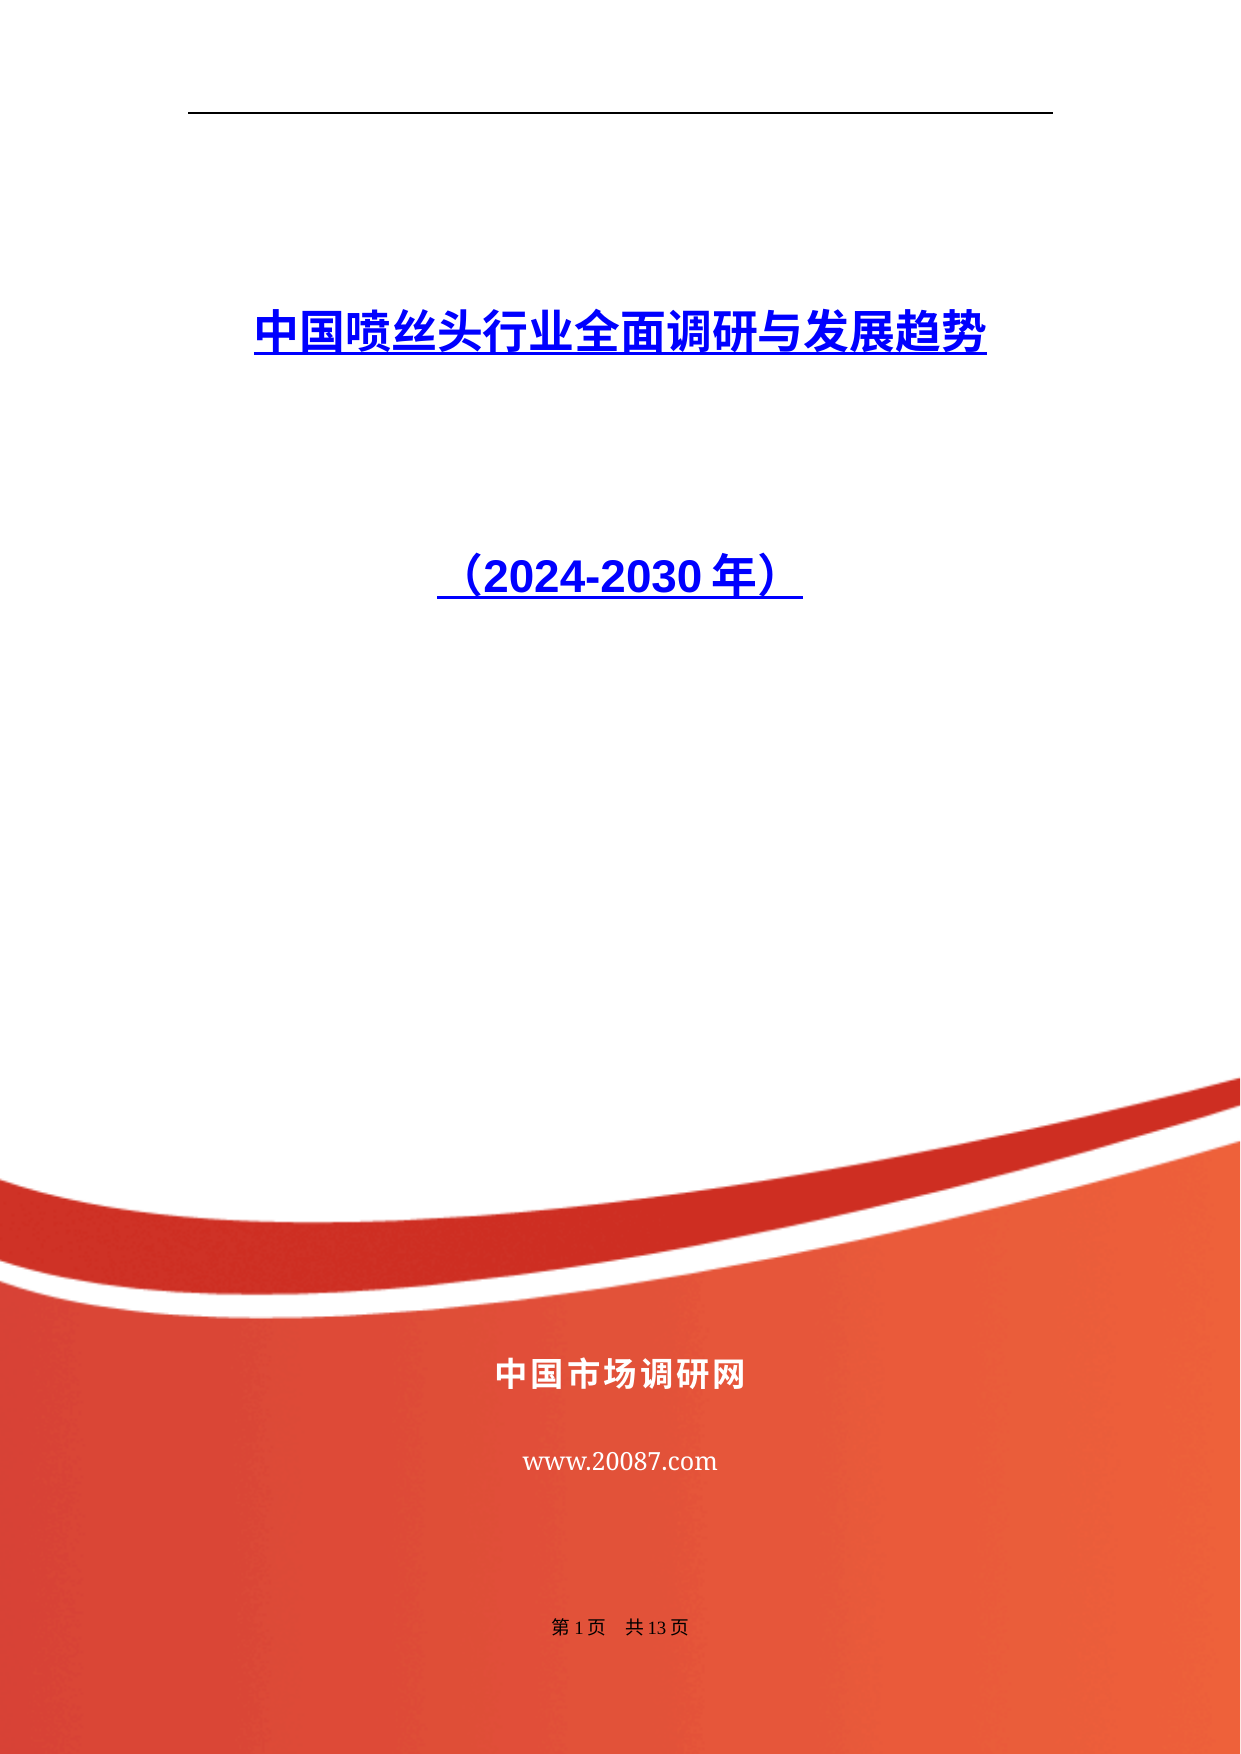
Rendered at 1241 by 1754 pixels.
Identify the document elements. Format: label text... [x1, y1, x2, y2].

picture [0, 1006, 1241, 1754]
text www.20087.com [187, 1428, 1053, 1493]
subtitle 中国市场调研网 [187, 1339, 1053, 1404]
table_header 中国喷丝头行业全面调研与发展趋势（2024-2030年） [188, 207, 1053, 773]
